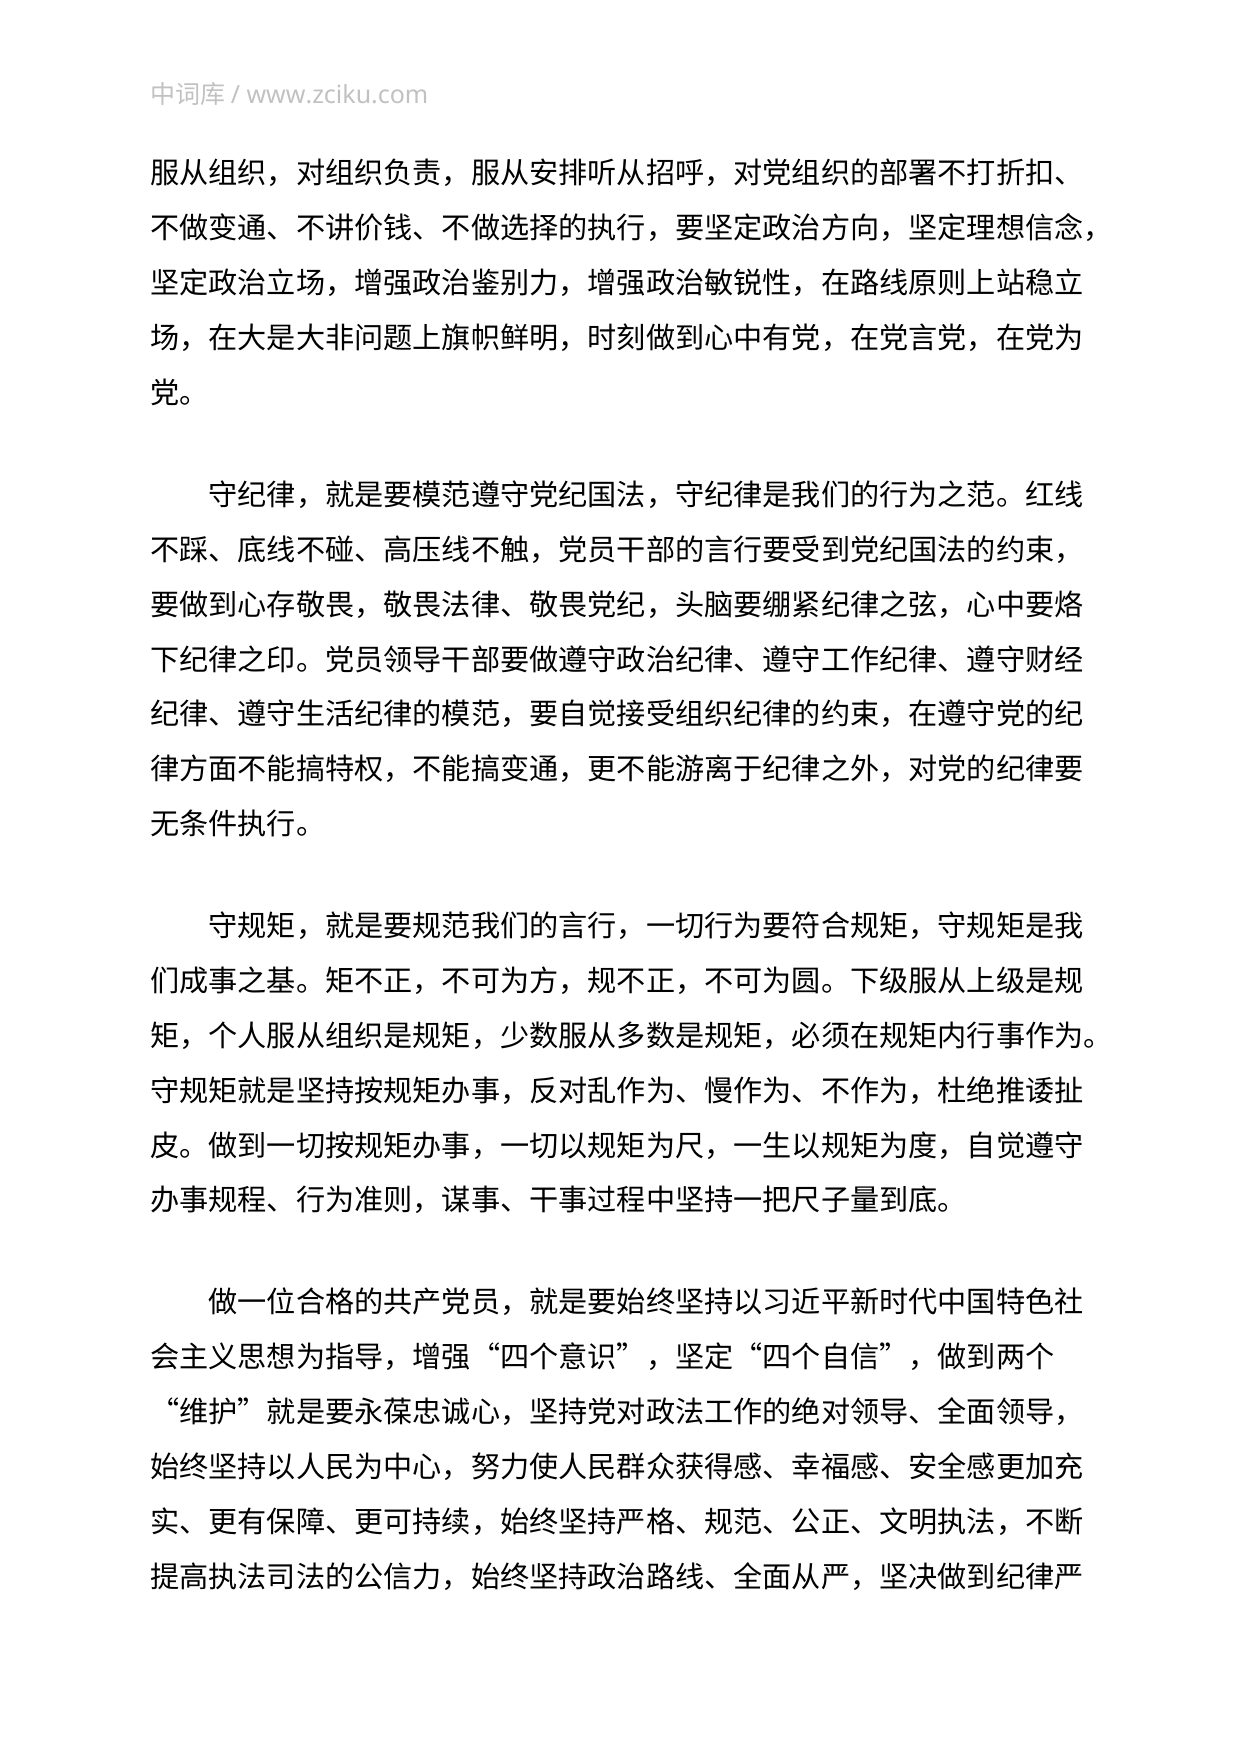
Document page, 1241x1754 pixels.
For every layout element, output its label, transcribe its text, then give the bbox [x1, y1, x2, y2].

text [150, 150, 1090, 412]
text 守纪律，就是要模范遵守党纪国法，守纪律是我们的行为之范。红线不踩、底线不碰、高压线不触，党员干部的言行要受到党纪国法的约束，要做到心存敬畏，敬畏法律、敬畏党纪，头脑要绷紧纪律之弦，心中要烙下纪律之印。党员领导干部要做遵守政治纪律、遵守工作纪律、遵守财经纪律、遵守生活纪律的模范，要自觉接受组织纪律的约束，在遵守党的纪律方面不能搞特权，不能搞变通，更不能游离于纪律之外，对党的纪律要无条件执行。 [150, 471, 1090, 843]
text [150, 1279, 1090, 1596]
text 守规矩，就是要规范我们的言行，一切行为要符合规矩，守规矩是我们成事之基。矩不正，不可为方，规不正，不可为圆。下级服从上级是规矩，个人服从组织是规矩，少数服从多数是规矩，必须在规矩内行事作为。守规矩就是坚持按规矩办事，反对乱作为、慢作为、不作为，杜绝推诿扯皮。做到一切按规矩办事，一切以规矩为尺，一生以规矩为度，自觉遵守办事规程、行为准则，谋事、干事过程中坚持一把尺子量到底。 [150, 902, 1090, 1219]
